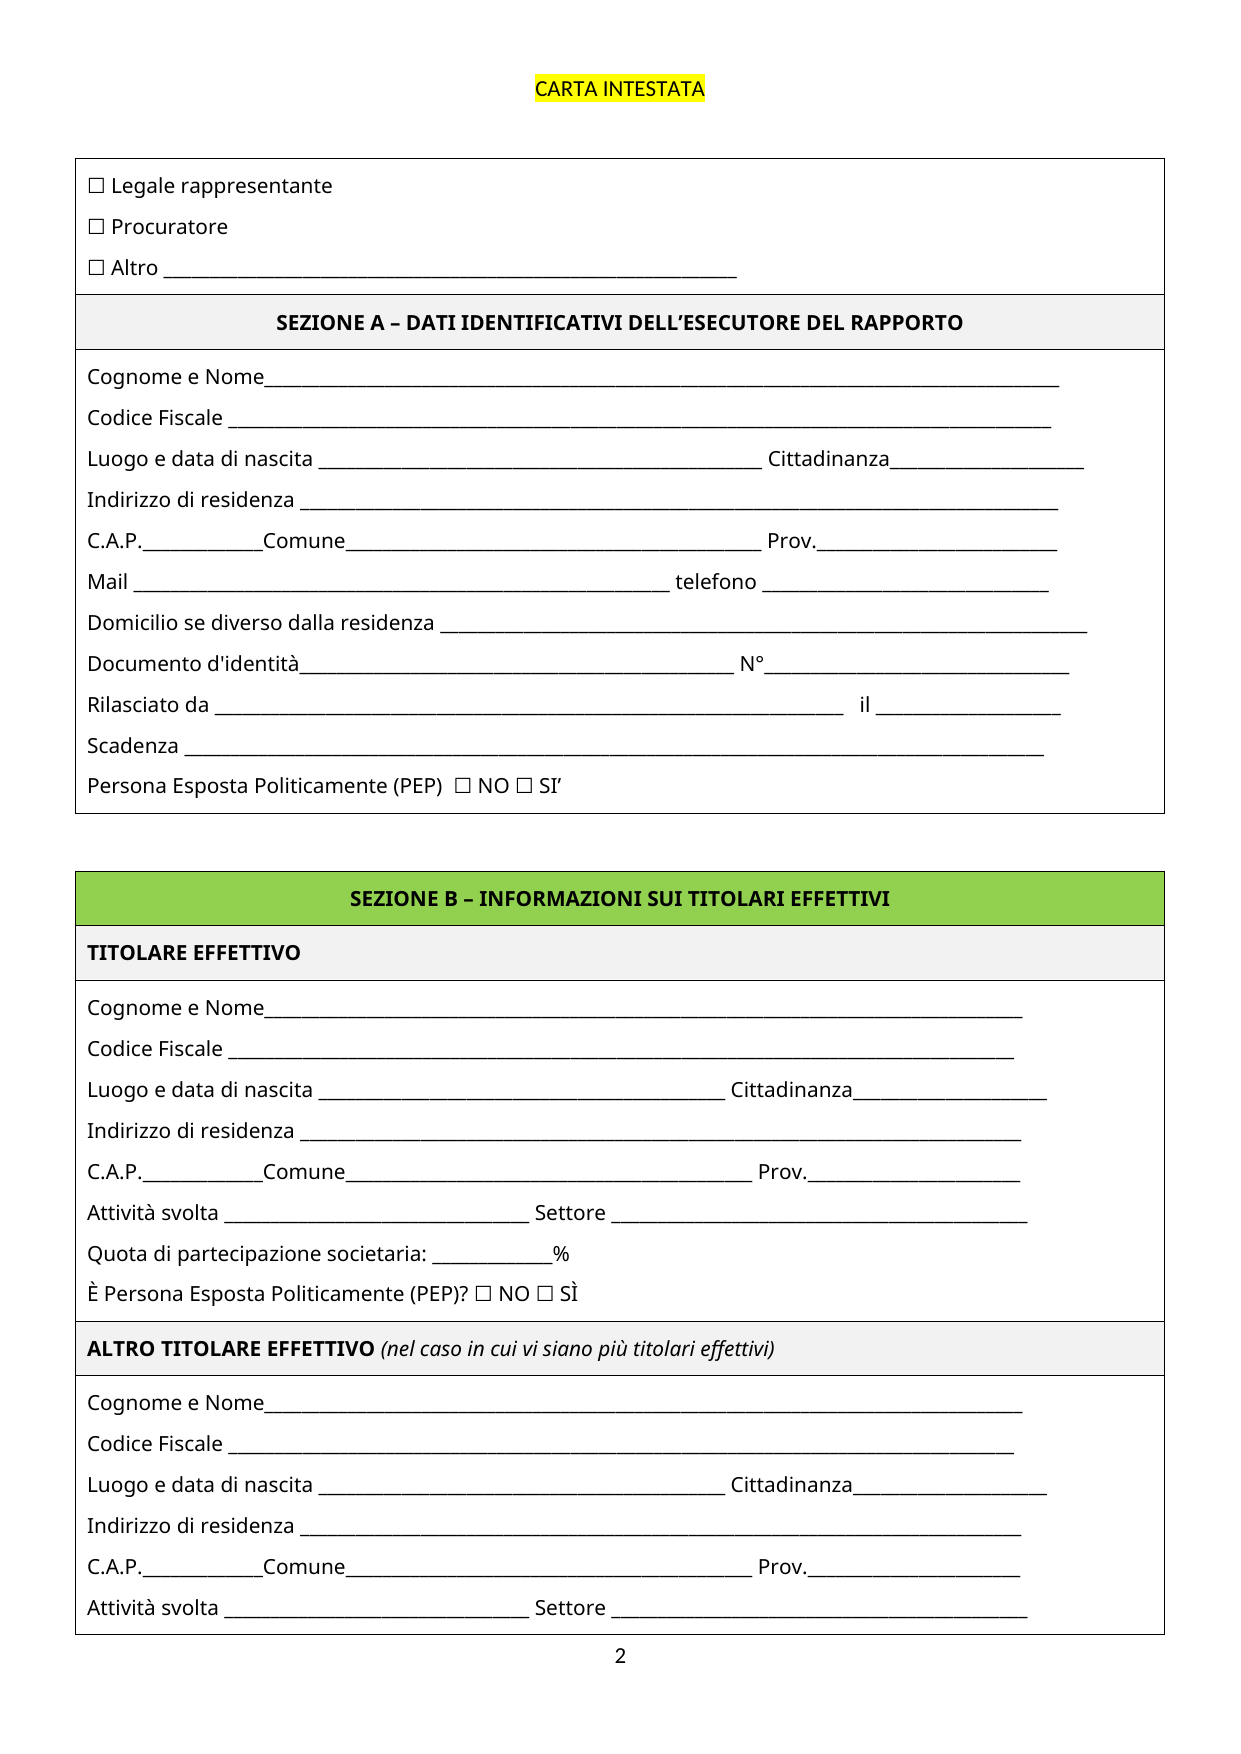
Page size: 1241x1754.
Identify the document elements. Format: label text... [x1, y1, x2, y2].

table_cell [76, 1376, 1164, 1634]
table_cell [76, 159, 1164, 294]
table_cell SEZIONE A – DATI IDENTIFICATIVI DELL’ESECUTORE DEL RAPPORTO [76, 295, 1164, 349]
table_cell TITOLARE EFFETTIVO [76, 926, 1164, 979]
table_cell Cognome e Nome______________________________________________________________________________________ Codice Fiscale _________________________________________________________________________________________ Luogo e data di nascita ________________________________________________ Cittadinanza_____________________ Indirizzo di residenza __________________________________________________________________________________ C.A.P._____________Comune_____________________________________________ Prov.__________________________ Mail __________________________________________________________ telefono _______________________________ Domicilio se diverso dalla residenza ______________________________________________________________________ Documento d'identità_______________________________________________ N°_________________________________ Rilasciato da ____________________________________________________________________ il ____________________ Scadenza _____________________________________________________________________________________________ Persona Esposta Politicamente (PEP) NO SI’ [76, 350, 1164, 813]
table_cell ALTRO TITOLARE EFFETTIVO (nel caso in cui vi siano più titolari effettivi) [76, 1322, 1164, 1375]
table_header SEZIONE B – INFORMAZIONI SUI TITOLARI EFFETTIVI [76, 872, 1164, 925]
